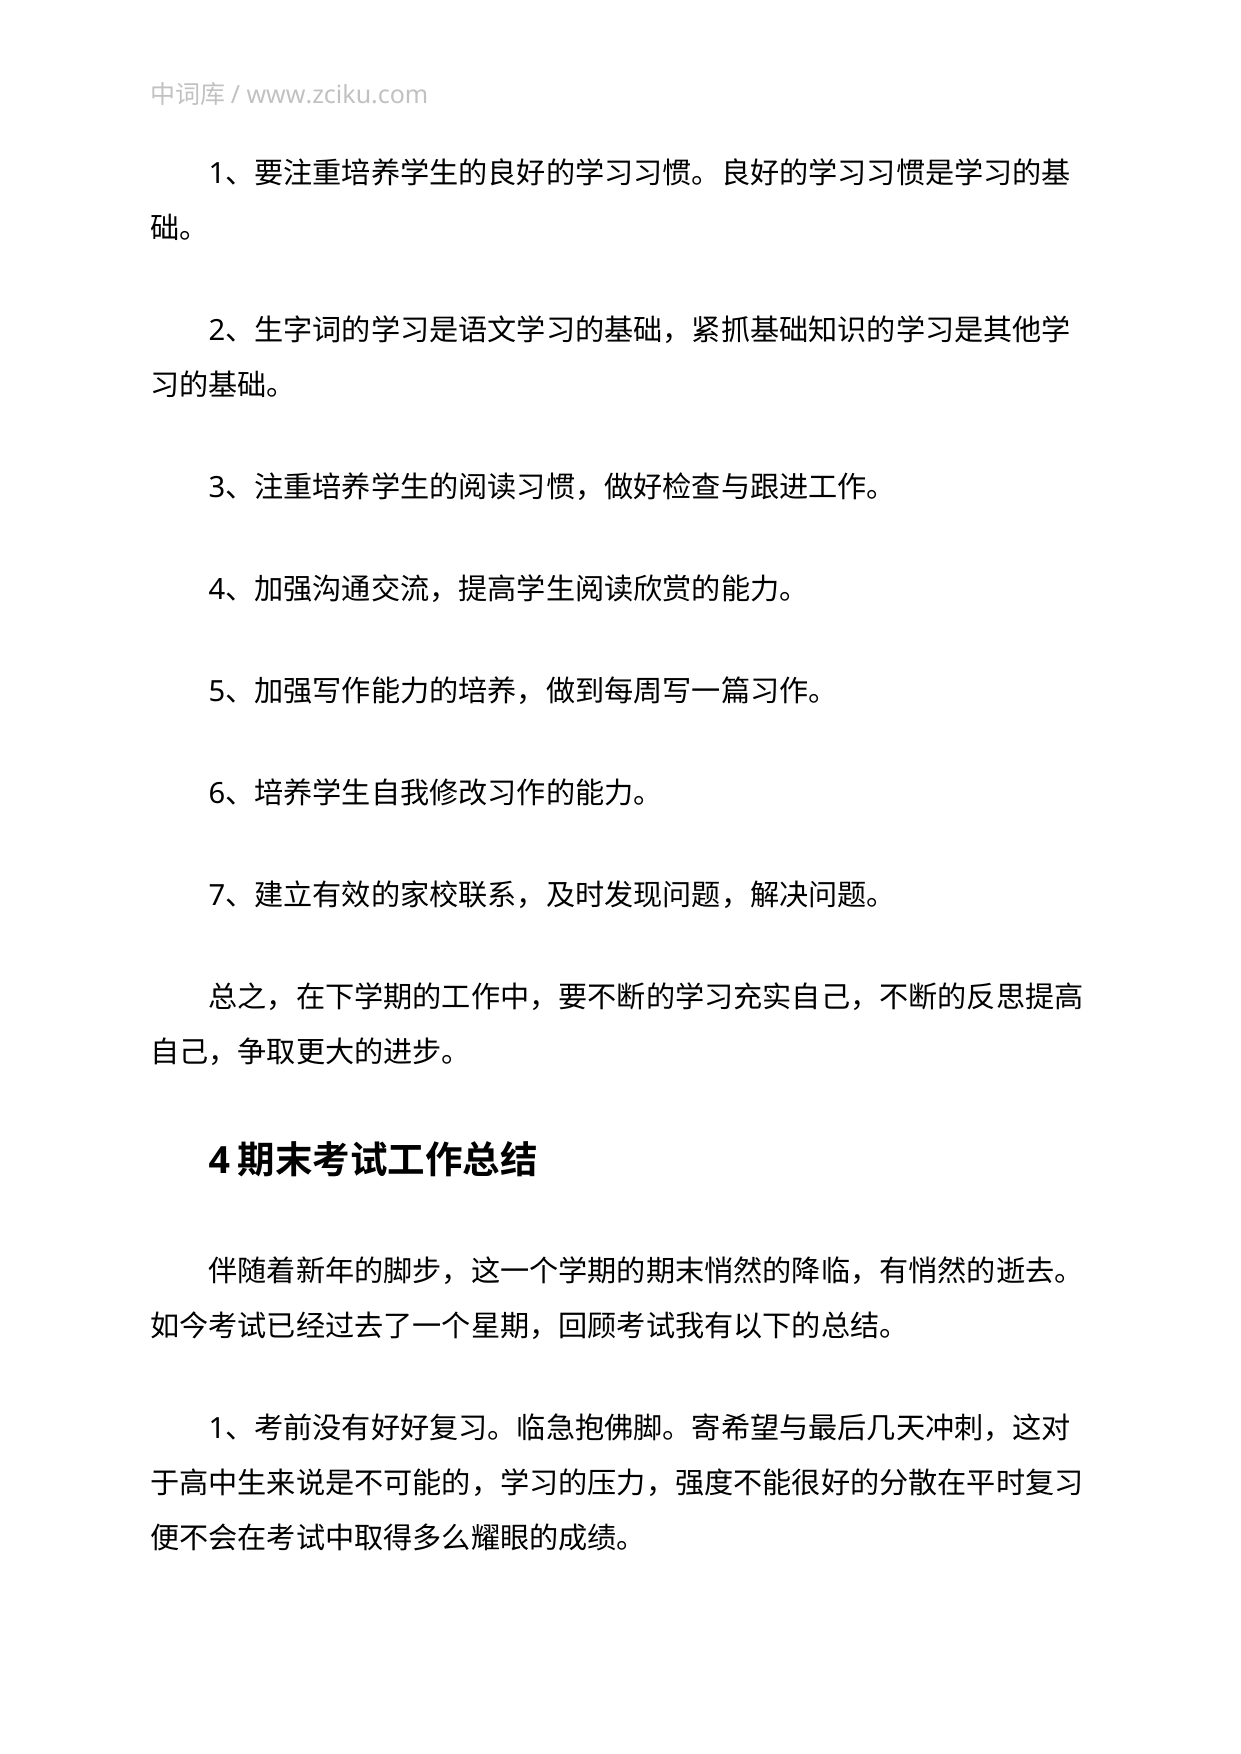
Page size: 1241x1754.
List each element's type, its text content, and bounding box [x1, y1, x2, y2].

text 1、考前没有好好复习。临急抱佛脚。寄希望与最后几天冲刺，这对于高中生来说是不可能的，学习的压力，强度不能很好的分散在平时复习便不会在考试中取得多么耀眼的成绩。 [150, 1404, 1090, 1557]
text 3、注重培养学生的阅读习惯，做好检查与跟进工作。 [150, 463, 1090, 506]
text 6、培养学生自我修改习作的能力。 [150, 769, 1090, 812]
text 7、建立有效的家校联系，及时发现问题，解决问题。 [150, 871, 1090, 914]
text 5、加强写作能力的培养，做到每周写一篇习作。 [150, 667, 1090, 710]
text 总之，在下学期的工作中，要不断的学习充实自己，不断的反思提高自己，争取更大的进步。 [150, 973, 1090, 1071]
text 4期末考试工作总结 [150, 1130, 1090, 1184]
text 1、要注重培养学生的良好的学习习惯。良好的学习习惯是学习的基础。 [150, 150, 1090, 247]
text 4、加强沟通交流，提高学生阅读欣赏的能力。 [150, 566, 1090, 608]
text 2、生字词的学习是语文学习的基础，紧抓基础知识的学习是其他学习的基础。 [150, 307, 1090, 404]
text 伴随着新年的脚步，这一个学期的期末悄然的降临，有悄然的逝去。如今考试已经过去了一个星期，回顾考试我有以下的总结。 [150, 1248, 1090, 1345]
